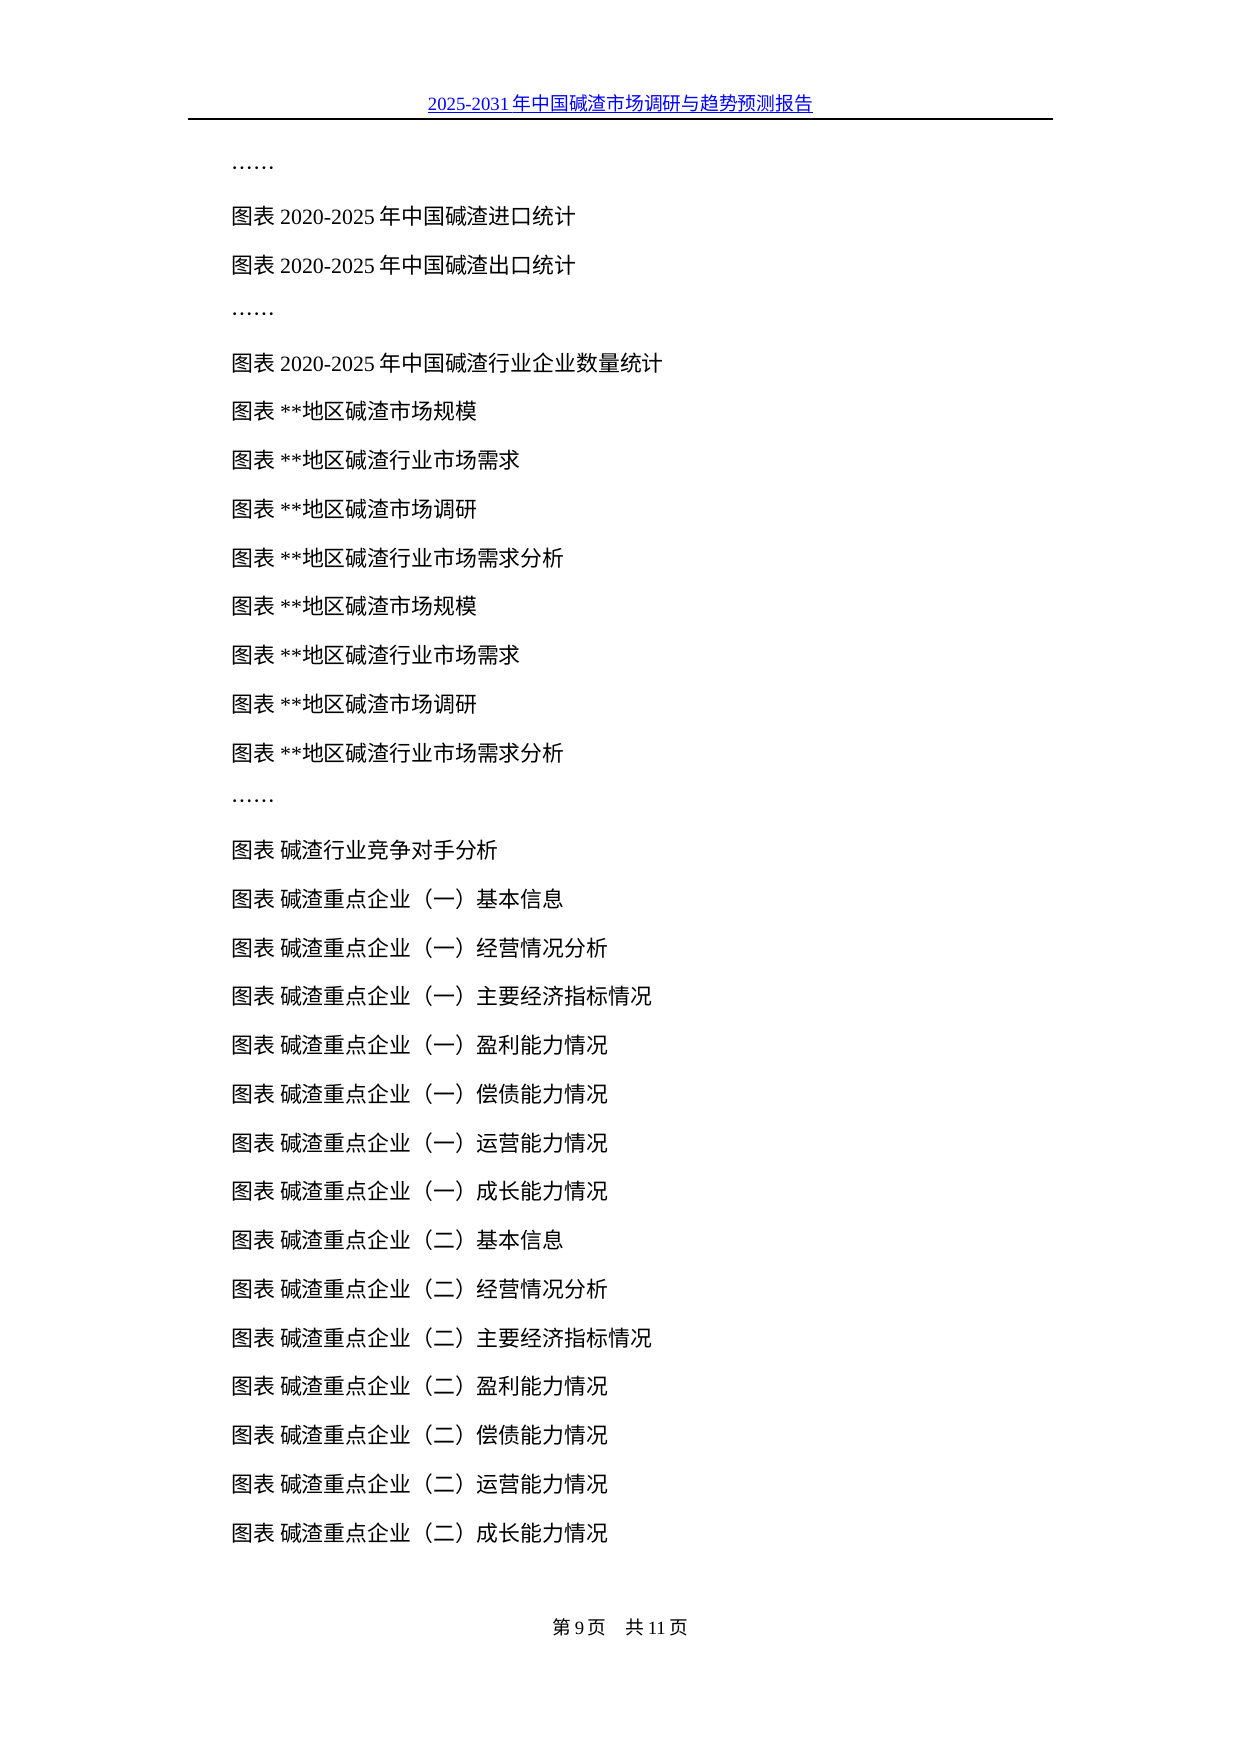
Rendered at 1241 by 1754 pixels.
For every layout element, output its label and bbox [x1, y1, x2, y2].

text [187, 150, 1053, 1548]
